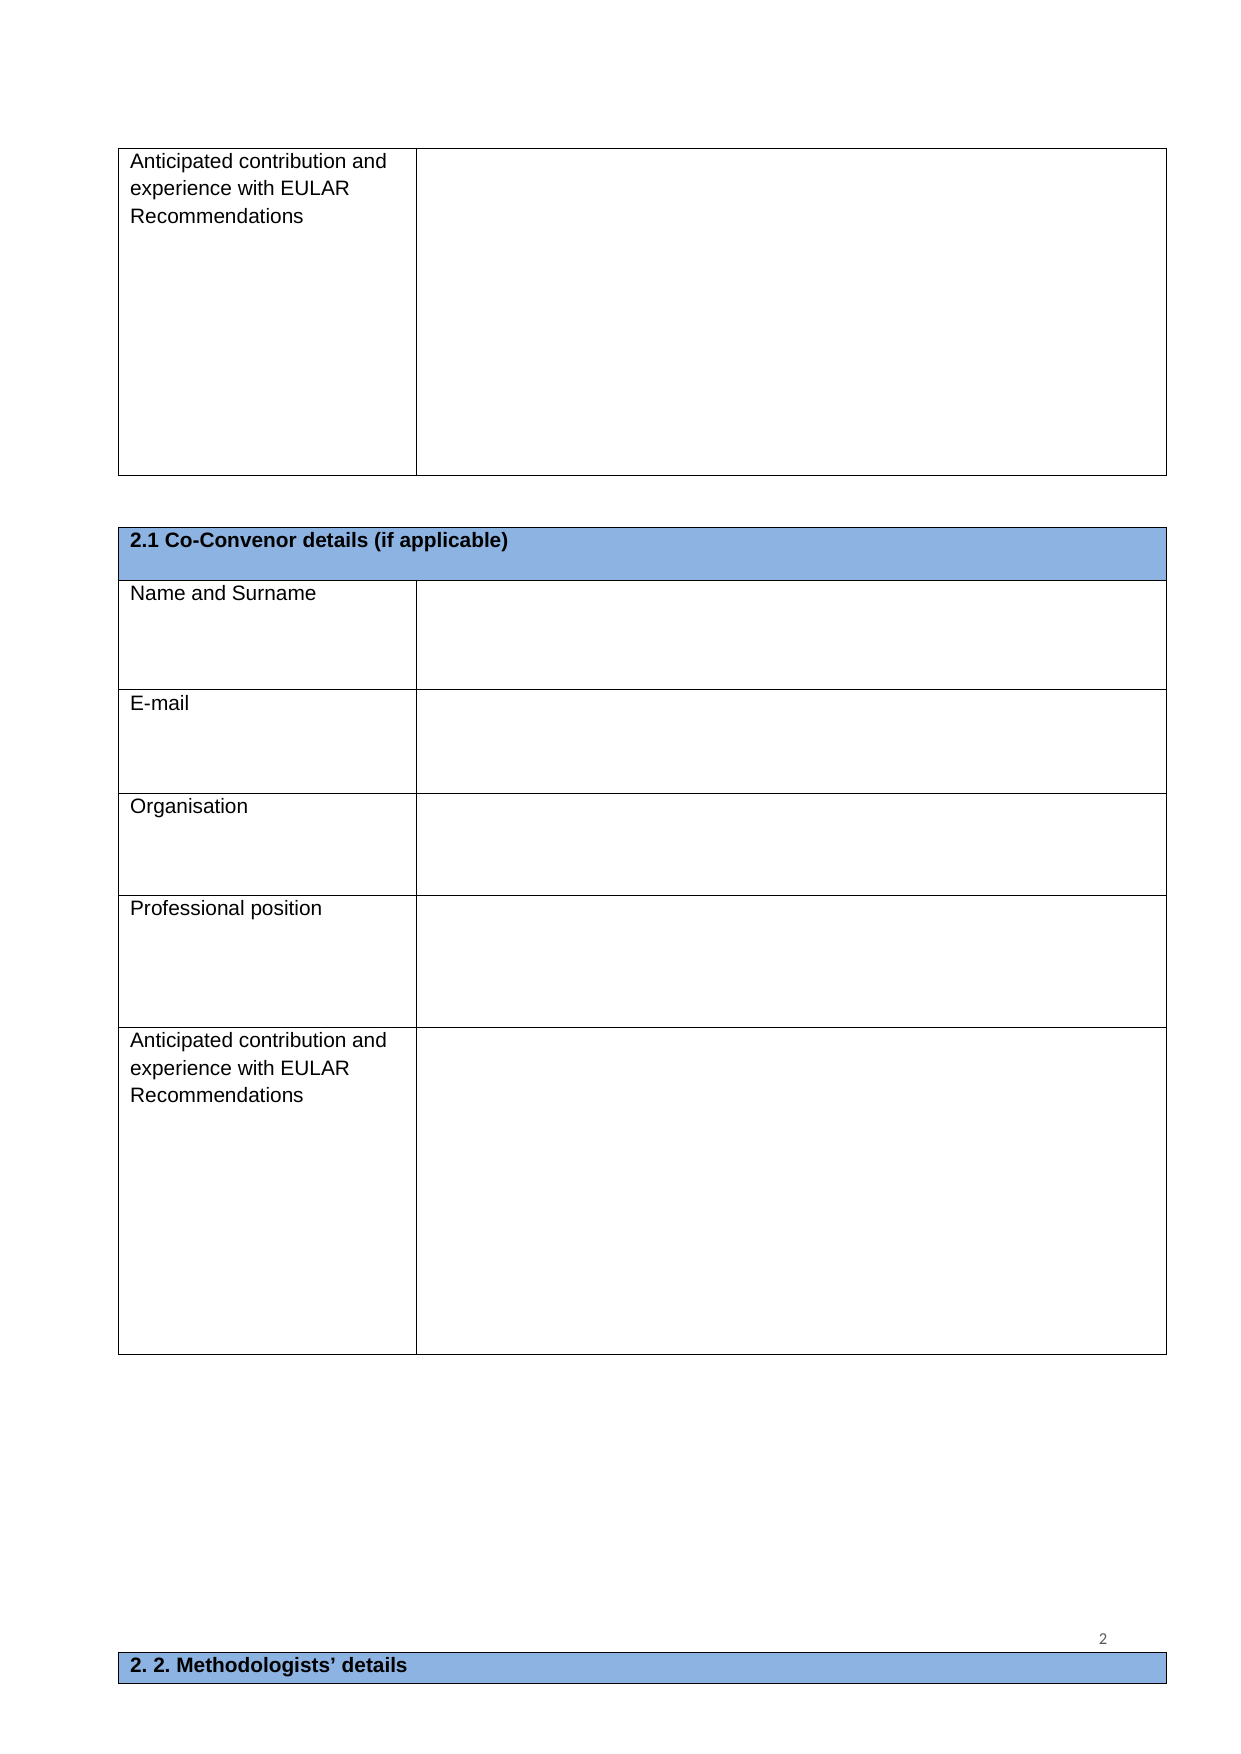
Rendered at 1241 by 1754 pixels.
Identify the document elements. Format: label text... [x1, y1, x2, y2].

table_cell [417, 149, 1166, 475]
table_cell [417, 581, 1166, 689]
table_cell Name and Surname [119, 581, 416, 689]
table_cell Anticipated contribution and experience with EULAR Recommendations [119, 1028, 416, 1354]
table_cell Organisation [119, 794, 416, 895]
table_cell [417, 690, 1166, 793]
table_cell E-mail [119, 690, 416, 793]
table_cell [417, 794, 1166, 895]
table_cell Professional position [119, 896, 416, 1027]
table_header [119, 1653, 1166, 1683]
table_header 2.1 Co-Convenor details (if applicable) [119, 528, 1166, 580]
table_cell [417, 1028, 1166, 1354]
table_cell Anticipated contribution and experience with EULAR Recommendations [119, 149, 416, 475]
table_cell [417, 896, 1166, 1027]
